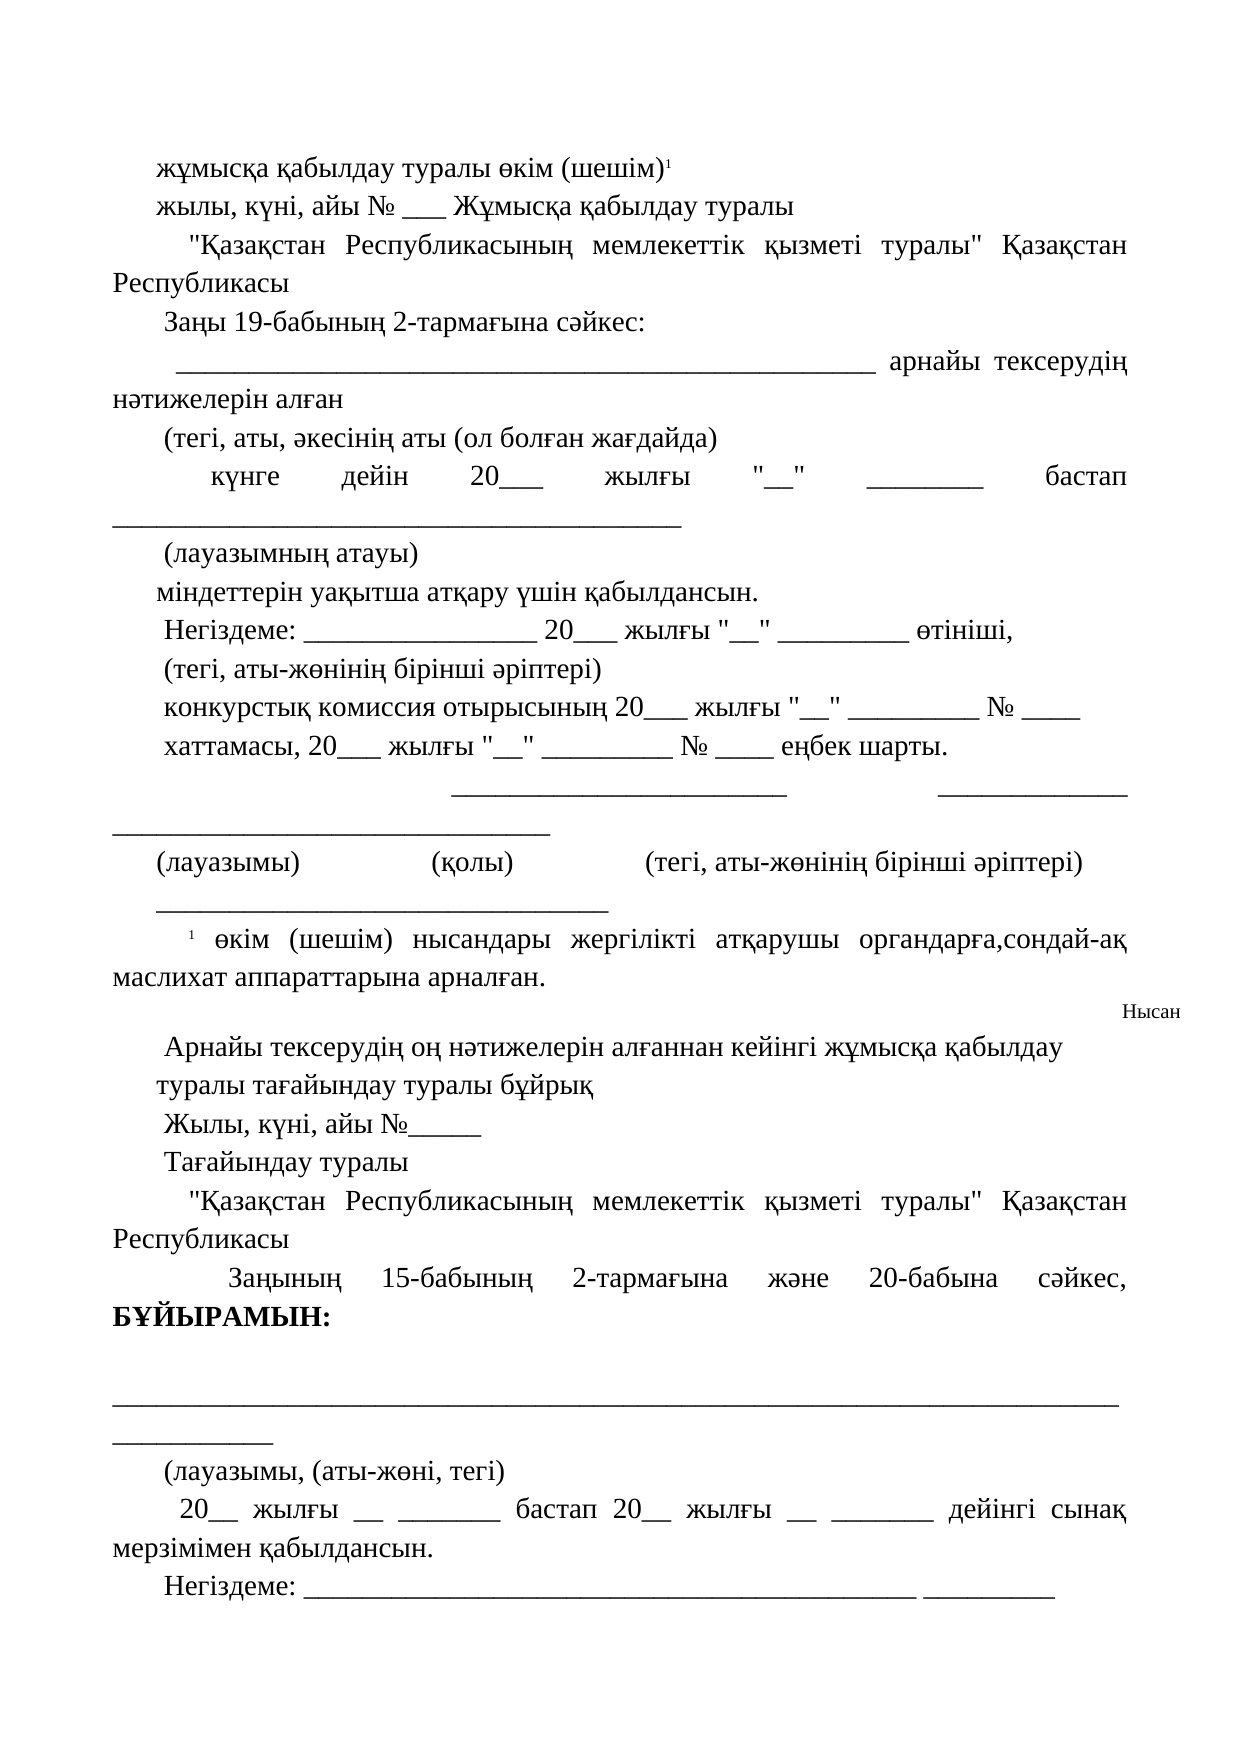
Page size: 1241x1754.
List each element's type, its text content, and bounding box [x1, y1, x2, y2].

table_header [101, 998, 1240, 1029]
text туралы тағайындау туралы бұйрық [112, 1067, 1128, 1101]
text хаттамасы, 20___ жылғы "__" _________ № ____ еңбек шарты. [112, 728, 1128, 762]
text Негіздеме: __________________________________________ _________ [112, 1568, 1128, 1602]
text міндеттерін уақытша атқару үшін қабылдансын. [112, 574, 1128, 607]
text (тегі, аты, әкесінің аты (ол болған жағдайда) [112, 420, 1128, 453]
text "Қазақстан Республикасының мемлекеттік қызметі туралы" Қазақстан Республикасы [112, 227, 1128, 299]
text Негіздеме: ________________ 20___ жылғы "__" _________ өтініші, [112, 612, 1128, 646]
text ________________________________________________________________________________ [112, 1337, 1128, 1448]
text (лауазымы) (қолы) (тегі, аты-жөнінің бірінші әріптері) [112, 844, 1128, 877]
text 20__ жылғы __ _______ бастап 20__ жылғы __ _______ дейінгі сынақ мерзімімен қабылдансын. [112, 1491, 1128, 1563]
text жұмысқа қабылдау туралы өкім (шешім)1 [112, 150, 1128, 183]
text (тегі, аты-жөнінің бірінші әріптері) [112, 651, 1128, 684]
text _______________________ _____________ ______________________________ [112, 767, 1128, 839]
text (лауазымы, (аты-жөні, тегі) [112, 1453, 1128, 1486]
text (лауазымның атауы) [112, 535, 1128, 569]
text Арнайы тексерудің оң нәтижелерін алғаннан кейінгі жұмысқа қабылдау [112, 1029, 1128, 1062]
text жылы, күні, айы № ___ Жұмысқа қабылдау туралы [112, 188, 1128, 222]
text Заңы 19-бабының 2-тармағына сәйкес: [112, 304, 1128, 338]
text "Қазақстан Республикасының мемлекеттік қызметі туралы" Қазақстан Республикасы [112, 1183, 1128, 1255]
text ________________________________________________ арнайы тексерудің нәтижелерін алған [112, 343, 1128, 415]
text күнге дейін 20___ жылғы "__" ________ бастап _______________________________________ [112, 458, 1128, 530]
text _______________________________ [112, 882, 1128, 916]
text конкурстық комиссия отырысының 20___ жылғы "__" _________ № ____ [112, 689, 1128, 723]
text 1 өкім (шешім) нысандары жергілікті атқарушы органдарға,сондай-ақ маслихат аппараттарына арналған. [112, 921, 1128, 993]
text Жылы, күні, айы №_____ [112, 1106, 1128, 1139]
text Заңының 15-бабының 2-тармағына және 20-бабына сәйкес, БҰЙЫРАМЫН: [112, 1260, 1128, 1332]
text Тағайындау туралы [112, 1144, 1128, 1178]
